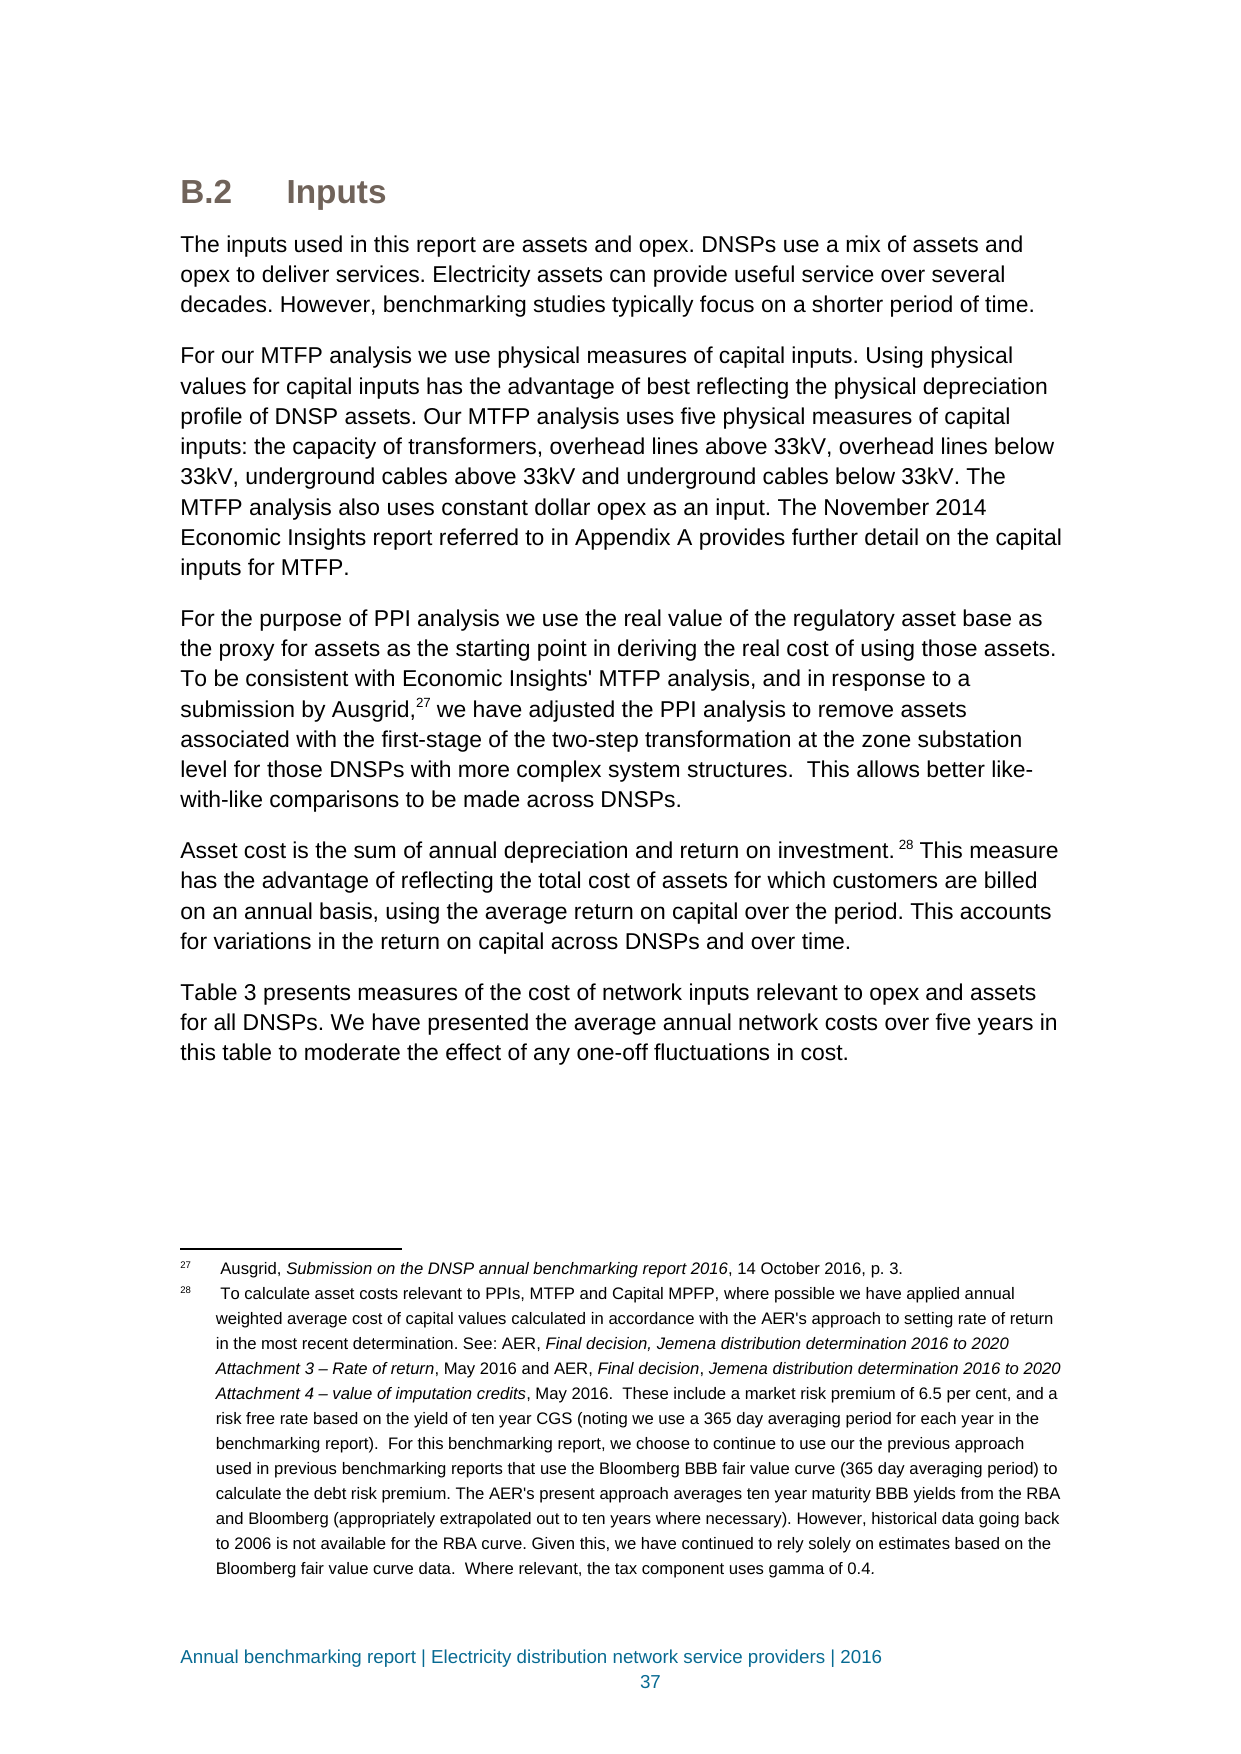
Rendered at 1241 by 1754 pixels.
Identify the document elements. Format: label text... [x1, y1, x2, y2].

picture [265, 1653, 269, 1663]
text The inputs used in this report are assets and opex. DNSPs use a mix of assets and opex to deliver services. Electricity assets can provide useful service over several decades. However, benchmarking studies typically focus on a shorter period of time. [180, 231, 1063, 318]
text For the purpose of PPI analysis we use the real value of the regulatory asset base as the proxy for assets as the starting point in deriving the real cost of using those assets. To be consistent with Economic Insights' MTFP analysis, and in response to a submission by Ausgrid, we have adjusted the PPI analysis to remove assets associated with the first-stage of the two-step transformation at the zone substation level for those DNSPs with more complex system structures. This allows better like-with-like comparisons to be made across DNSPs. [180, 605, 1063, 812]
text Table 3 presents measures of the cost of network inputs relevant to opex and assets for all DNSPs. We have presented the average annual network costs over five years in this table to moderate the effect of any one-off fluctuations in cost. [180, 979, 1063, 1066]
text Asset cost is the sum of annual depreciation and return on investment. This measure has the advantage of reflecting the total cost of assets for which customers are billed on an annual basis, using the average return on capital over the period. This accounts for variations in the return on capital across DNSPs and over time. [180, 837, 1063, 954]
picture [193, 1653, 197, 1663]
picture [597, 1653, 601, 1663]
subtitle Inputs [180, 172, 1063, 210]
text For our MTFP analysis we use physical measures of capital inputs. Using physical values for capital inputs has the advantage of best reflecting the physical depreciation profile of DNSP assets. Our MTFP analysis uses five physical measures of capital inputs: the capacity of transformers, overhead lines above 33kV, overhead lines below 33kV, underground cables above 33kV and underground cables below 33kV. The MTFP analysis also uses constant dollar opex as an input. The November 2014 Economic Insights report referred to in Appendix A provides further detail on the capital inputs for MTFP. [180, 342, 1063, 580]
